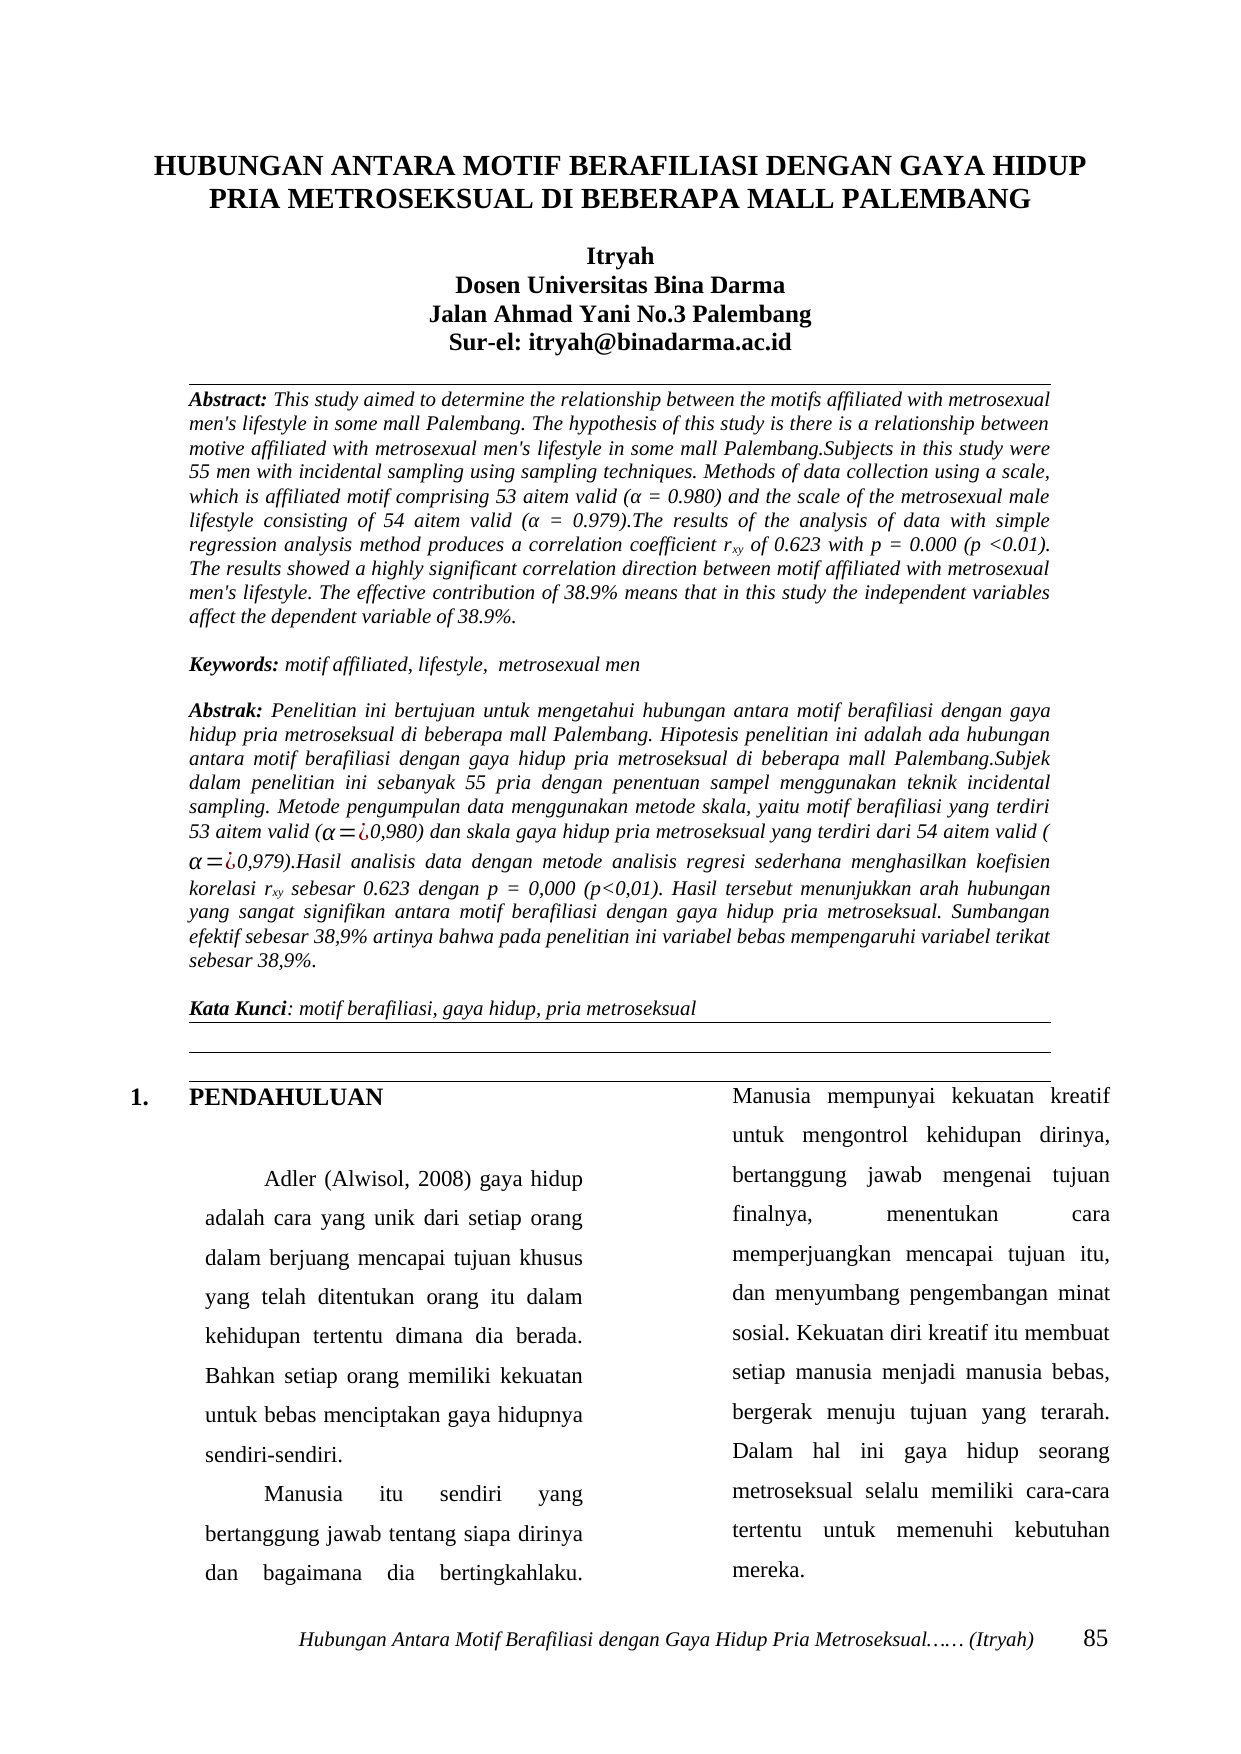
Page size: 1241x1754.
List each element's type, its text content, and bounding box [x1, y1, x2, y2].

text Keywords: motif affiliated, lifestyle, metrosexual men [189, 649, 1051, 676]
list PENDAHULUAN [130, 1082, 583, 1111]
text Abstract: This study aimed to determine the relationship between the motifs affiliated with metrosexual men's lifestyle in some mall Palembang. The hypothesis of this study is there is a relationship between motive affiliated with metrosexual men's lifestyle in some mall Palembang.Subjects in this study were 55 men with incidental sampling using sampling techniques. Methods of data collection using a scale, which is affiliated motif comprising 53 aitem valid (α = 0.980) and the scale of the metrosexual male lifestyle consisting of 54 aitem valid (α = 0.979).The results of the analysis of data with simple regression analysis method produces a correlation coefficient rxy of 0.623 with p = 0.000 (p <0.01). The results showed a highly significant correlation direction between motif affiliated with metrosexual men's lifestyle. The effective contribution of 38.9% means that in this study the independent variables affect the dependent variable of 38.9%. [189, 385, 1051, 628]
text Abstrak: Penelitian ini bertujuan untuk mengetahui hubungan antara motif berafiliasi dengan gaya hidup pria metroseksual di beberapa mall Palembang. Hipotesis penelitian ini adalah ada hubungan antara motif berafiliasi dengan gaya hidup pria metroseksual di beberapa mall Palembang.Subjek dalam penelitian ini sebanyak 55 pria dengan penentuan sampel menggunakan teknik incidental sampling. Metode pengumpulan data menggunakan metode skala, yaitu motif berafiliasi yang terdiri 53 aitem valid (0,980) dan skala gaya hidup pria metroseksual yang terdiri dari 54 aitem valid (0,979).Hasil analisis data dengan metode analisis regresi sederhana menghasilkan koefisien korelasi rxy sebesar 0.623 dengan p = 0,000 (p<0,01). Hasil tersebut menunjukkan arah hubungan yang sangat signifikan antara motif berafiliasi dengan gaya hidup pria metroseksual. Sumbangan efektif sebesar 38,9% artinya bahwa pada penelitian ini variabel bebas mempengaruhi variabel terikat sebesar 38,9%. [189, 694, 1051, 972]
text Sur-el: itryah@binadarma.ac.id [130, 327, 1110, 356]
text Itryah [130, 241, 1110, 270]
text Kata Kunci: motif berafiliasi, gaya hidup, pria metroseksual [189, 993, 1051, 1022]
text HUBUNGAN ANTARA MOTIF BERAFILIASI DENGAN GAYA HIDUP PRIA METROSEKSUAL DI BEBERAPA MALL PALEMBANG [130, 148, 1110, 215]
text Dosen Universitas Bina Darma [130, 270, 1110, 299]
text Manusia itu sendiri yang bertanggung jawab tentang siapa dirinya dan bagaimana dia bertingkahlaku. Manusia mempunyai kekuatan kreatif untuk mengontrol kehidupan dirinya, bertanggung jawab mengenai tujuan finalnya, menentukan cara memperjuangkan mencapai tujuan itu, dan menyumbang pengembangan minat sosial. Kekuatan diri kreatif itu membuat setiap manusia menjadi manusia bebas, bergerak menuju tujuan yang terarah. Dalam hal ini gaya hidup seorang metroseksual selalu memiliki cara-cara tertentu untuk memenuhi kebutuhan mereka. [205, 1480, 583, 1586]
text Manusia itu sendiri yang bertanggung jawab tentang siapa dirinya dan bagaimana dia bertingkahlaku. Manusia mempunyai kekuatan kreatif untuk mengontrol kehidupan dirinya, bertanggung jawab mengenai tujuan finalnya, menentukan cara memperjuangkan mencapai tujuan itu, dan menyumbang pengembangan minat sosial. Kekuatan diri kreatif itu membuat setiap manusia menjadi manusia bebas, bergerak menuju tujuan yang terarah. Dalam hal ini gaya hidup seorang metroseksual selalu memiliki cara-cara tertentu untuk memenuhi kebutuhan mereka. [732, 1082, 1110, 1582]
text Jalan Ahmad Yani No.3 Palembang [130, 299, 1110, 327]
text Adler (Alwisol, 2008) gaya hidup adalah cara yang unik dari setiap orang dalam berjuang mencapai tujuan khusus yang telah ditentukan orang itu dalam kehidupan tertentu dimana dia berada. Bahkan setiap orang memiliki kekuatan untuk bebas menciptakan gaya hidupnya sendiri-sendiri. [205, 1164, 583, 1467]
